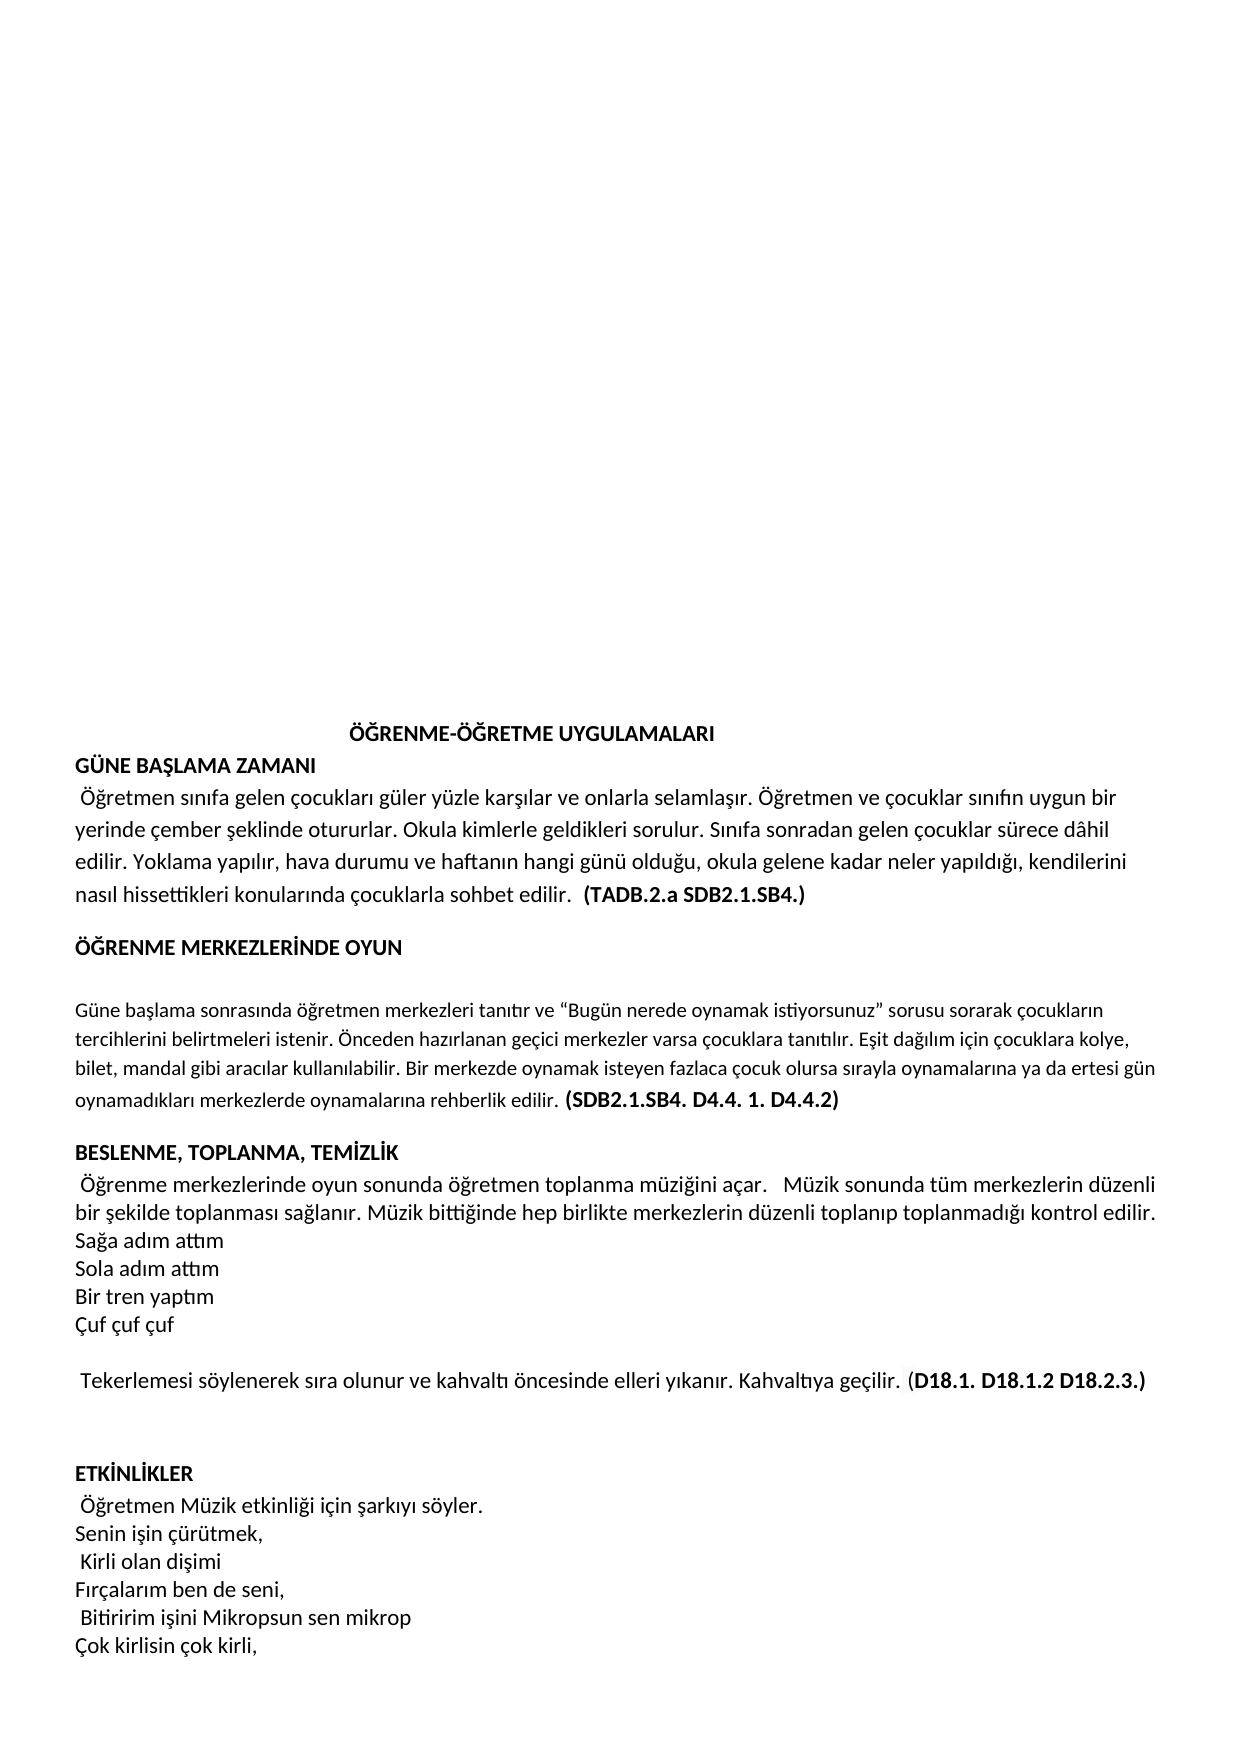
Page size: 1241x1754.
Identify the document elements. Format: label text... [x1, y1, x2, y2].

text Çuf çuf çuf [75, 1310, 1165, 1338]
text Bir tren yaptım [75, 1282, 1165, 1310]
text Fırçalarım ben de seni, [75, 1575, 1165, 1603]
text GÜNE BAŞLAMA ZAMANI [75, 751, 1165, 779]
text Tekerlemesi söylenerek sıra olunur ve kahvaltı öncesinde elleri yıkanır. Kahvaltıya geçilir. (D18.1. D18.1.2 D18.2.3.) [75, 1366, 902, 1394]
text ÖĞRENME-ÖĞRETME UYGULAMALARI [75, 719, 1165, 747]
text ÖĞRENME MERKEZLERİNDE OYUN [75, 933, 1165, 961]
text Kirli olan dişimi [75, 1547, 1165, 1575]
text Senin işin çürütmek, [75, 1519, 1165, 1547]
text Sola adım attım [75, 1254, 1165, 1282]
text Öğretmen sınıfa gelen çocukları güler yüzle karşılar ve onlarla selamlaşır. Öğretmen ve çocuklar sınıfın uygun bir yerinde çember şeklinde otururlar. Okula kimlerle geldikleri sorulur. Sınıfa sonradan gelen çocuklar sürece dâhil edilir. Yoklama yapılır, hava durumu ve haftanın hangi günü olduğu, okula gelene kadar neler yapıldığı, kendilerini nasıl hissettikleri konularında çocuklarla sohbet edilir. (TADB.2.a SDB2.1.SB4.) [75, 783, 1165, 908]
text Öğretmen Müzik etkinliği için şarkıyı söyler. [75, 1491, 1165, 1519]
text ETKİNLİKLER [75, 1459, 1165, 1487]
text BESLENME, TOPLANMA, TEMİZLİK [75, 1138, 1165, 1166]
text Çok kirlisin çok kirli, [75, 1631, 1165, 1659]
text Bitiririm işini Mikropsun sen mikrop [75, 1603, 1165, 1631]
text Güne başlama sonrasında öğretmen merkezleri tanıtır ve “Bugün nerede oynamak istiyorsunuz” sorusu sorarak çocukların tercihlerini belirtmeleri istenir. Önceden hazırlanan geçici merkezler varsa çocuklara tanıtılır. Eşit dağılım için çocuklara kolye, bilet, mandal gibi aracılar kullanılabilir. Bir merkezde oynamak isteyen fazlaca çocuk olursa sırayla oynamalarına ya da ertesi gün oynamadıkları merkezlerde oynamalarına rehberlik edilir. (SDB2.1.SB4. D4.4. 1. D4.4.2) [75, 997, 1165, 1113]
text Sağa adım attım [75, 1226, 1165, 1254]
text Öğrenme merkezlerinde oyun sonunda öğretmen toplanma müziğini açar. Müzik sonunda tüm merkezlerin düzenli bir şekilde toplanması sağlanır. Müzik bittiğinde hep birlikte merkezlerin düzenli toplanıp toplanmadığı kontrol edilir. [75, 1170, 1165, 1226]
